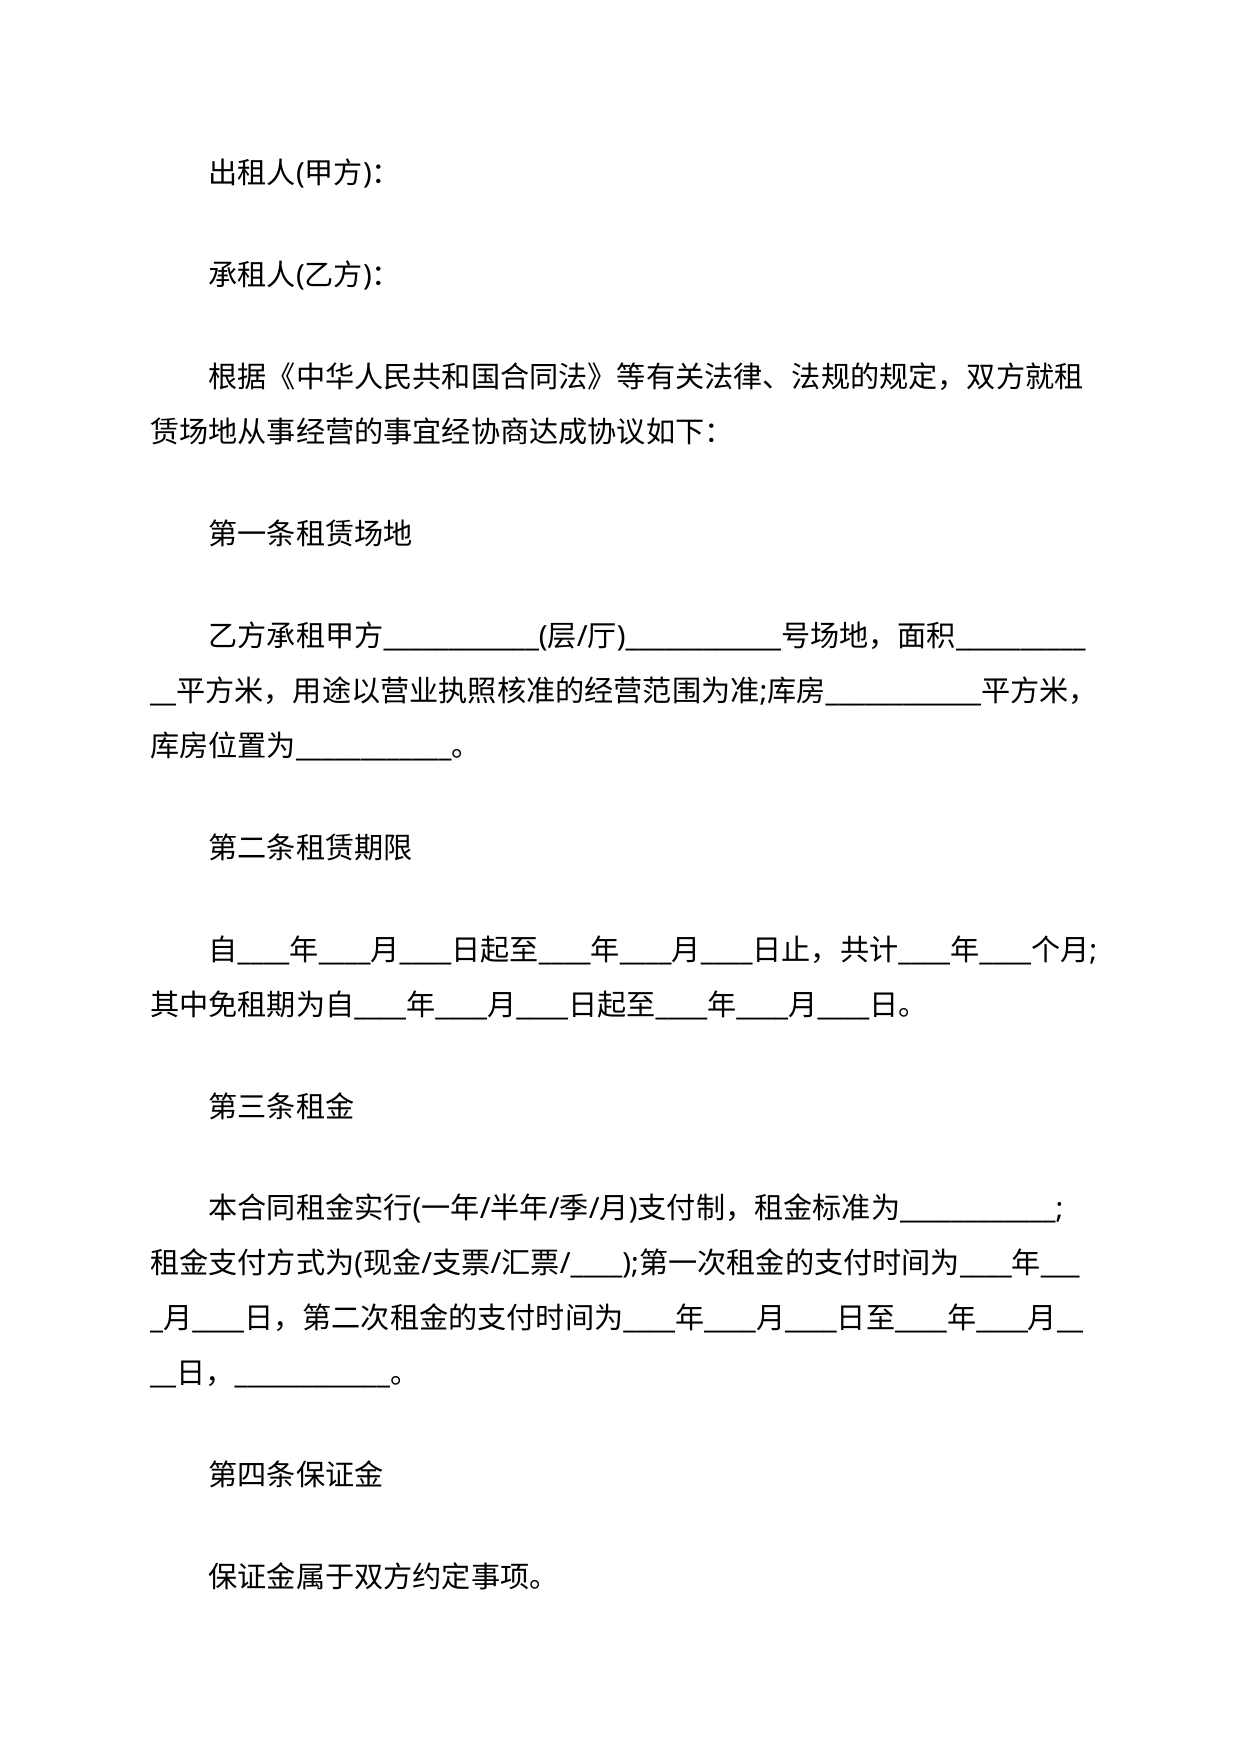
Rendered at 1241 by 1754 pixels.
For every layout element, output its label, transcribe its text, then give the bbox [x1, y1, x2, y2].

text 本合同租金实行(一年/半年/季/月)支付制，租金标准为____________;租金支付方式为(现金/支票/汇票/____);第一次租金的支付时间为____年____月____日，第二次租金的支付时间为____年____月____日至____年____月____日，____________。 [150, 1185, 1090, 1392]
text 第一条租赁场地 [150, 511, 1090, 553]
text 出租人(甲方)： [150, 150, 1090, 192]
text 承租人(乙方)： [150, 252, 1090, 294]
text 自____年____月____日起至____年____月____日止，共计____年____个月;其中免租期为自____年____月____日起至____年____月____日。 [150, 926, 1090, 1023]
text 根据《中华人民共和国合同法》等有关法律、法规的规定，双方就租赁场地从事经营的事宜经协商达成协议如下： [150, 354, 1090, 451]
text 保证金属于双方约定事项。 [150, 1554, 1090, 1596]
text 第四条保证金 [150, 1452, 1090, 1494]
text 第三条租金 [150, 1083, 1090, 1125]
text 第二条租赁期限 [150, 824, 1090, 867]
text 乙方承租甲方____________(层/厅)____________号场地，面积____________平方米，用途以营业执照核准的经营范围为准;库房____________平方米，库房位置为____________。 [150, 612, 1090, 765]
